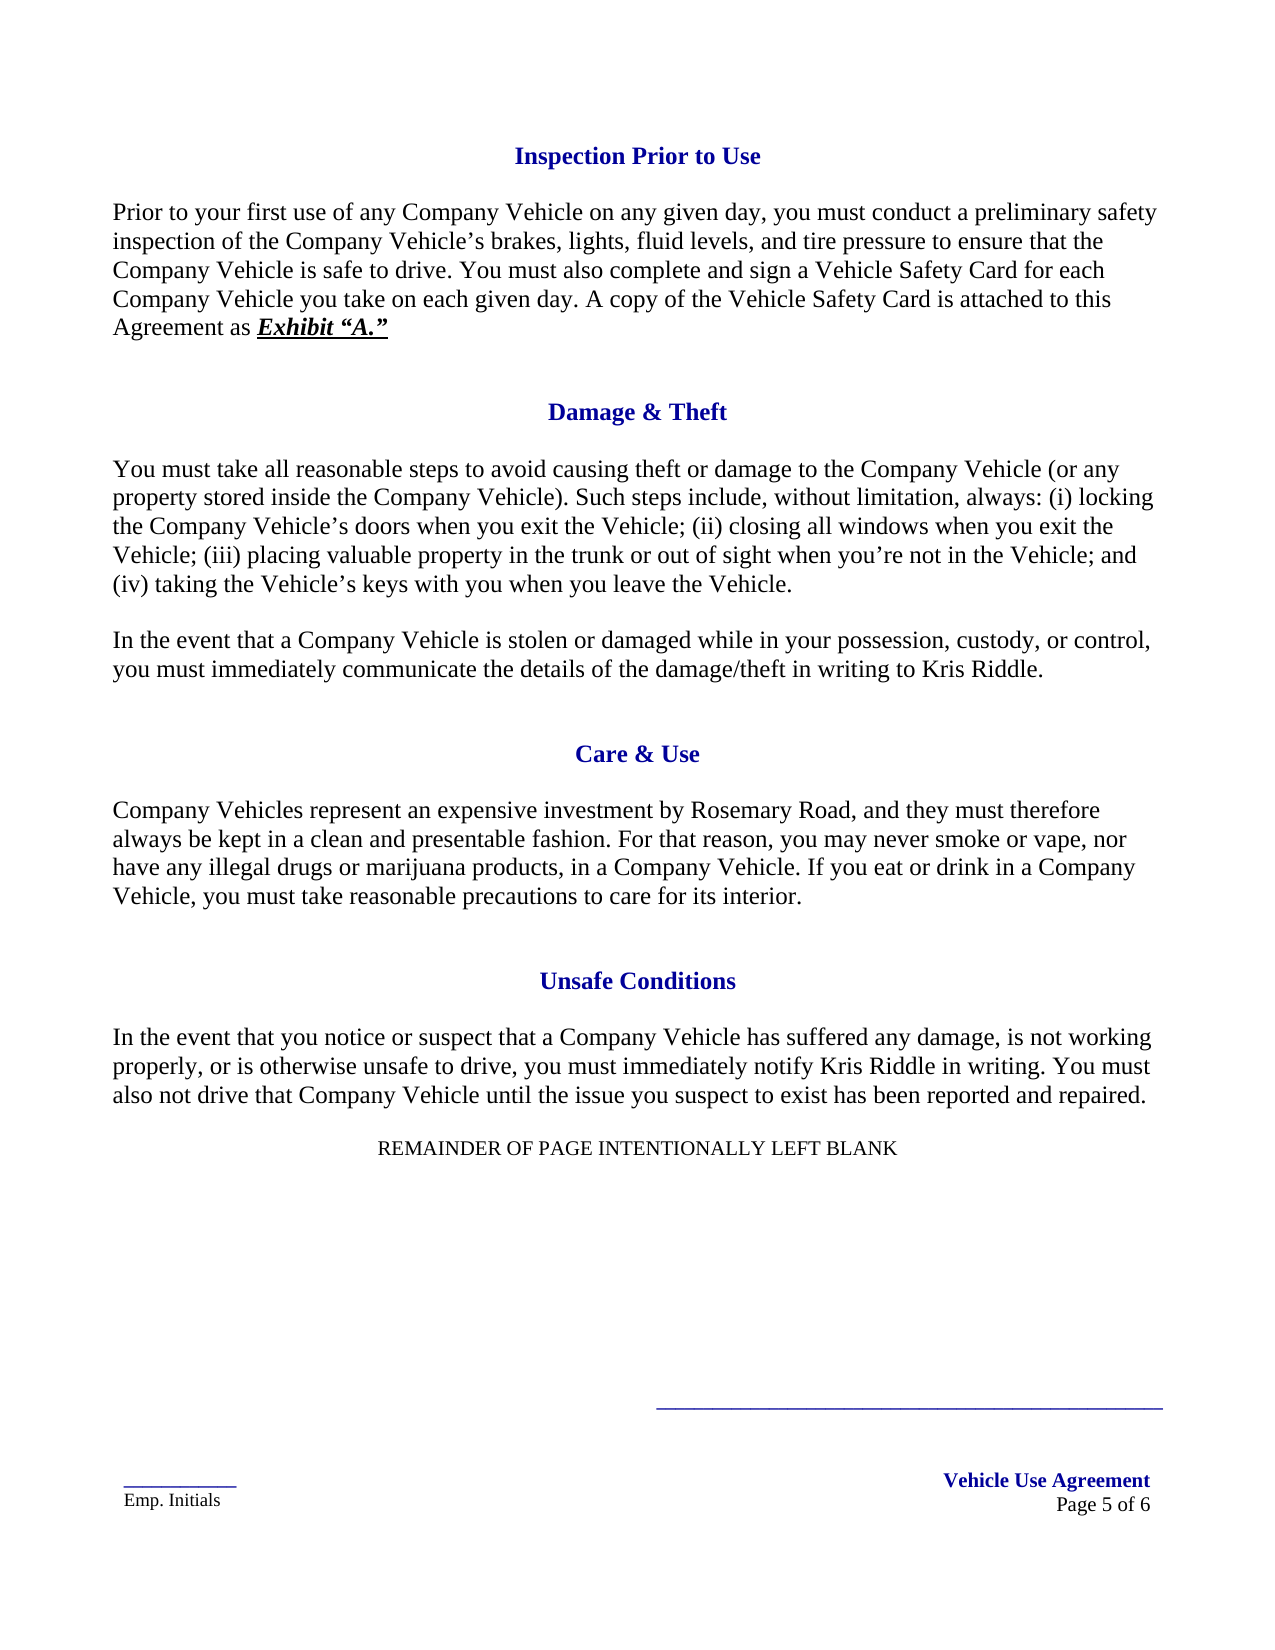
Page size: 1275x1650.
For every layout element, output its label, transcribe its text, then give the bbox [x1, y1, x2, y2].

text Company Vehicles represent an expensive investment by Rosemary Road, and they must therefore always be kept in a clean and presentable fashion. For that reason, you may never smoke or vape, nor have any illegal drugs or marijuana products, in a Company Vehicle. If you eat or drink in a Company Vehicle, you must take reasonable precautions to care for its interior. [112, 795, 1162, 910]
text Prior to your first use of any Company Vehicle on any given day, you must conduct a preliminary safety inspection of the Company Vehicle’s brakes, lights, fluid levels, and tire pressure to ensure that the Company Vehicle is safe to drive. You must also complete and sign a Vehicle Safety Card for each Company Vehicle you take on each given day. A copy of the Vehicle Safety Card is attached to this Agreement as Exhibit “A.” [112, 197, 1162, 341]
subtitle Damage & Theft [112, 369, 1162, 426]
text You must take all reasonable steps to avoid causing theft or damage to the Company Vehicle (or any property stored inside the Company Vehicle). Such steps include, without limitation, always: (i) locking the Company Vehicle’s doors when you exit the Vehicle; (ii) closing all windows when you exit the Vehicle; (iii) placing valuable property in the trunk or out of sight when you’re not in the Vehicle; and (iv) taking the Vehicle’s keys with you when you leave the Vehicle. [112, 454, 1162, 597]
subtitle Unsafe Conditions [112, 937, 1162, 995]
subtitle Care & Use [112, 710, 1162, 767]
text In the event that a Company Vehicle is stolen or damaged while in your possession, custody, or control, you must immediately communicate the details of the damage/theft in writing to Kris Riddle. [112, 625, 1162, 682]
text REMAINDER OF PAGE INTENTIONALLY LEFT BLANK [112, 1136, 1162, 1160]
text In the event that you notice or suspect that a Company Vehicle has suffered any damage, is not working properly, or is otherwise unsafe to drive, you must immediately notify Kris Riddle in writing. You must also not drive that Company Vehicle until the issue you suspect to exist has been reported and repaired. [112, 1022, 1162, 1109]
subtitle Inspection Prior to Use [112, 112, 1162, 170]
